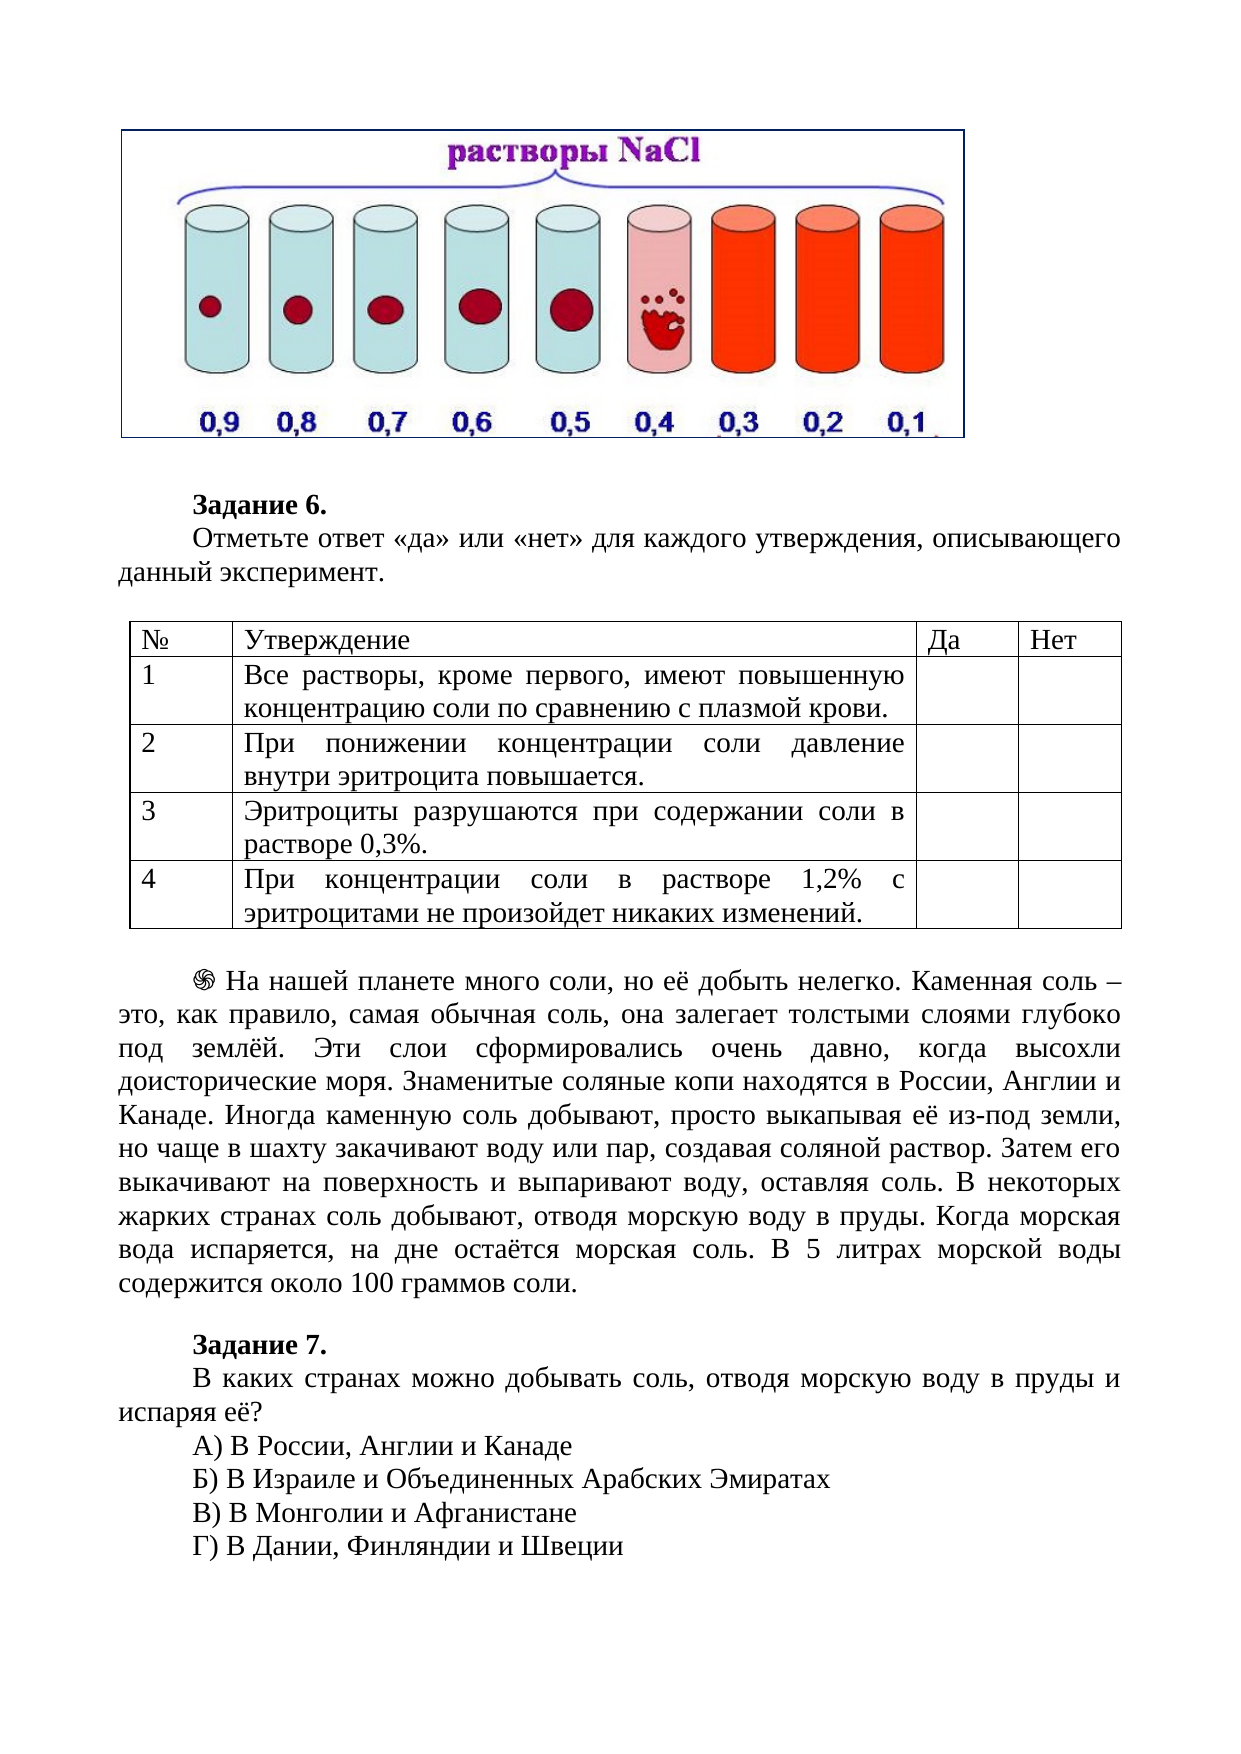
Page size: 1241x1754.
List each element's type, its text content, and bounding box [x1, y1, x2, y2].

table_cell [1019, 657, 1121, 724]
table_cell [917, 657, 1018, 724]
table_header Утверждение [233, 622, 916, 656]
table_cell 1 [131, 657, 232, 724]
table_header Да [917, 622, 1018, 656]
text В каких странах можно добывать соль, отводя морскую воду в пруды и испаряя её? [118, 1361, 1122, 1428]
text Задание 6. [118, 487, 1122, 521]
table_cell [1019, 725, 1121, 792]
table_cell 4 [131, 861, 232, 928]
text Отметьте ответ «да» или «нет» для каждого утверждения, описывающего данный эксперимент. [118, 521, 1122, 588]
table_cell При понижении концентрации соли давление внутри эритроцита повышается. [233, 725, 916, 792]
table_cell Все растворы, кроме первого, имеют повышенную концентрацию соли по сравнению с плазмой крови. [233, 657, 916, 724]
table_cell [1019, 861, 1121, 928]
text А) В России, Англии и Канаде [118, 1428, 1122, 1461]
table_cell При концентрации соли в растворе 1,2% с эритроцитами не произойдет никаких изменений. [233, 861, 916, 928]
text Г) В Дании, Финляндии и Швеции [118, 1528, 1122, 1562]
table_header Нет [1019, 622, 1121, 656]
table_cell [917, 793, 1018, 860]
table_cell [1019, 793, 1121, 860]
text В) В Монголии и Афганистане [118, 1495, 1122, 1528]
text Б) В Израиле и Объединенных Арабских Эмиратах [118, 1461, 1122, 1495]
picture [122, 131, 963, 437]
table_cell [917, 725, 1018, 792]
table_cell 3 [131, 793, 232, 860]
table_cell Эритроциты разрушаются при содержании соли в растворе 0,3%. [233, 793, 916, 860]
table_cell [917, 861, 1018, 928]
text ֍ На нашей планете много соли, но её добыть нелегко. Каменная соль – это, как правило, самая обычная соль, она залегает толстыми слоями глубоко под землёй. Эти слои сформировались очень давно, когда высохли доисторические моря. Знаменитые соляные копи находятся в России, Англии и Канаде. Иногда каменную соль добывают, просто выкапывая её из-под земли, но чаще в шахту закачивают воду или пар, создавая соляной раствор. Затем его выкачивают на поверхность и выпаривают воду, оставляя соль. В некоторых жарких странах соль добывают, отводя морскую воду в пруды. Когда морская вода испаряется, на дне остаётся морская соль. В 5 литрах морской воды содержится около 100 граммов соли. [118, 963, 1122, 1298]
table_cell 2 [131, 725, 232, 792]
text Задание 7. [118, 1327, 1122, 1361]
table_header № [131, 622, 232, 656]
